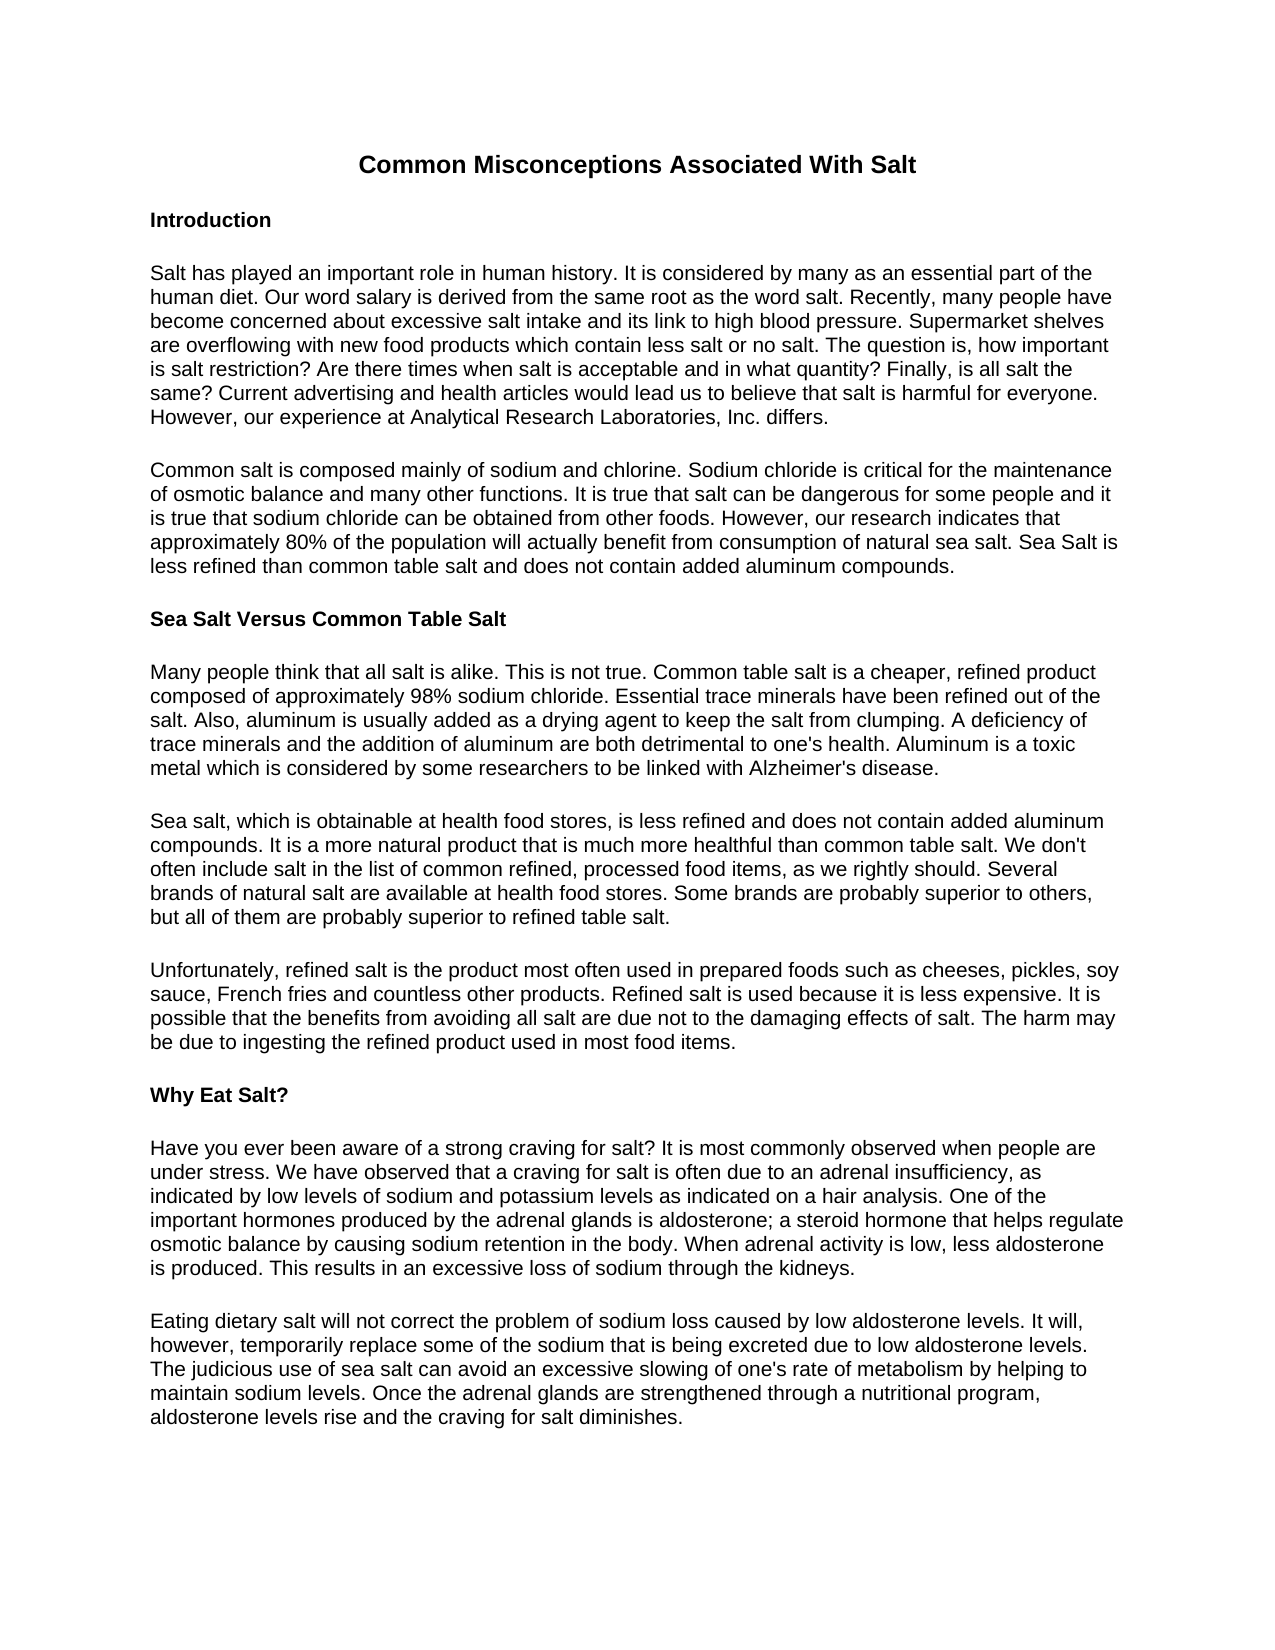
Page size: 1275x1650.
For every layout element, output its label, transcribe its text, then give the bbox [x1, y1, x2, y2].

text Many people think that all salt is alike. This is not true. Common table salt is a cheaper, refined product composed of approximately 98% sodium chloride. Essential trace minerals have been refined out of the salt. Also, aluminum is usually added as a drying agent to keep the salt from clumping. A deficiency of trace minerals and the addition of aluminum are both detrimental to one's health. Aluminum is a toxic metal which is considered by some researchers to be linked with Alzheimer's disease. [150, 660, 1125, 780]
text Introduction [150, 208, 1125, 232]
text Have you ever been aware of a strong craving for salt? It is most commonly observed when people are under stress. We have observed that a craving for salt is often due to an adrenal insufficiency, as indicated by low levels of sodium and potassium levels as indicated on a hair analysis. One of the important hormones produced by the adrenal glands is aldosterone; a steroid hormone that helps regulate osmotic balance by causing sodium retention in the body. When adrenal activity is low, less aldosterone is produced. This results in an excessive loss of sodium through the kidneys. [150, 1136, 1125, 1280]
text Common Misconceptions Associated With Salt [150, 150, 1125, 179]
text Unfortunately, refined salt is the product most often used in prepared foods such as cheeses, pickles, soy sauce, French fries and countless other products. Refined salt is used because it is less expensive. It is possible that the benefits from avoiding all salt are due not to the damaging effects of salt. The harm may be due to ingesting the refined product used in most food items. [150, 958, 1125, 1054]
text Sea Salt Versus Common Table Salt [150, 607, 1125, 631]
text Salt has played an important role in human history. It is considered by many as an essential part of the human diet. Our word salary is derived from the same root as the word salt. Recently, many people have become concerned about excessive salt intake and its link to high blood pressure. Supermarket shelves are overflowing with new food products which contain less salt or no salt. The question is, how important is salt restriction? Are there times when salt is acceptable and in what quantity? Finally, is all salt the same? Current advertising and health articles would lead us to believe that salt is harmful for everyone. However, our experience at Analytical Research Laboratories, Inc. differs. [150, 261, 1125, 429]
text Why Eat Salt? [150, 1083, 1125, 1107]
text Common salt is composed mainly of sodium and chlorine. Sodium chloride is critical for the maintenance of osmotic balance and many other functions. It is true that salt can be dangerous for some people and it is true that sodium chloride can be obtained from other foods. However, our research indicates that approximately 80% of the population will actually benefit from consumption of natural sea salt. Sea Salt is less refined than common table salt and does not contain added aluminum compounds. [150, 458, 1125, 578]
text Eating dietary salt will not correct the problem of sodium loss caused by low aldosterone levels. It will, however, temporarily replace some of the sodium that is being excreted due to low aldosterone levels. The judicious use of sea salt can avoid an excessive slowing of one's rate of metabolism by helping to maintain sodium levels. Once the adrenal glands are strengthened through a nutritional program, aldosterone levels rise and the craving for salt diminishes. [150, 1309, 1125, 1429]
text Sea salt, which is obtainable at health food stores, is less refined and does not contain added aluminum compounds. It is a more natural product that is much more healthful than common table salt. We don't often include salt in the list of common refined, processed food items, as we rightly should. Several brands of natural salt are available at health food stores. Some brands are probably superior to others, but all of them are probably superior to refined table salt. [150, 809, 1125, 929]
